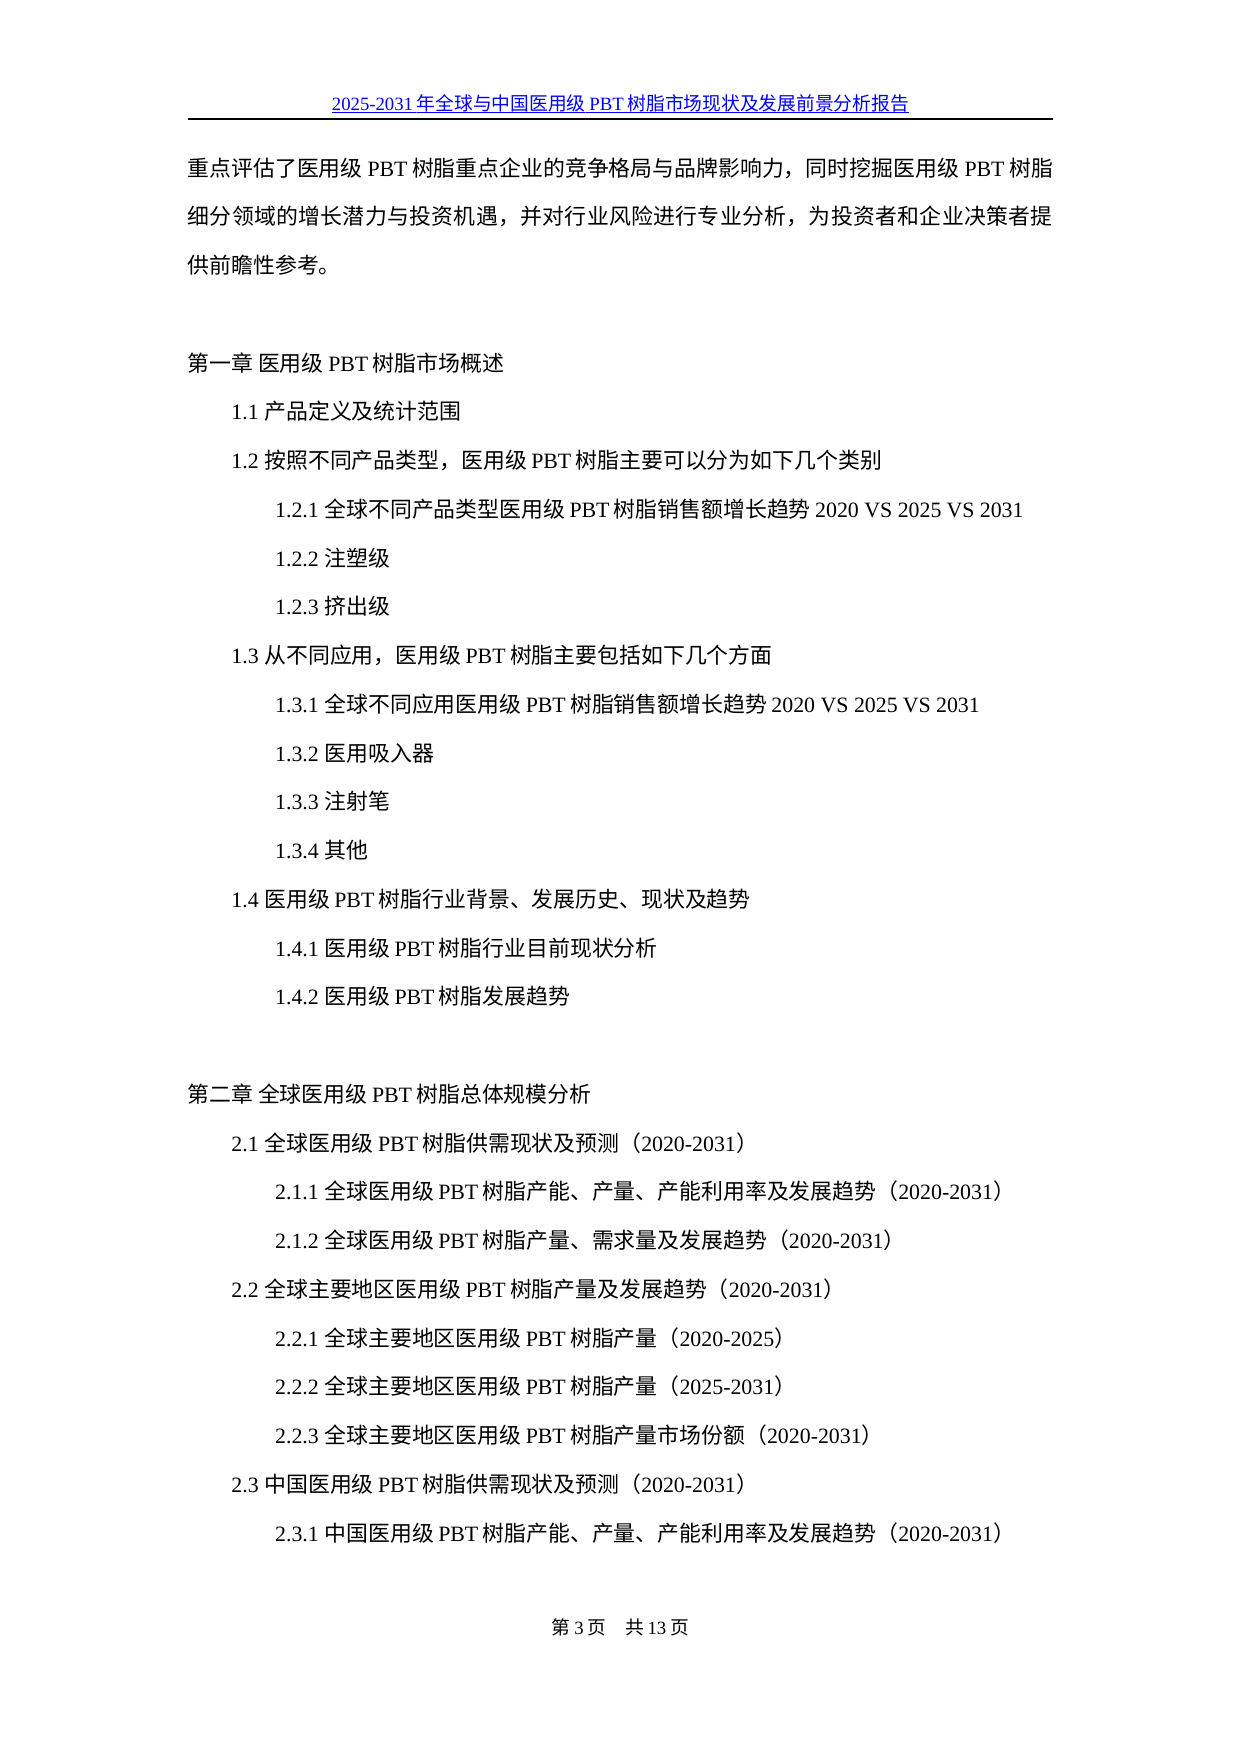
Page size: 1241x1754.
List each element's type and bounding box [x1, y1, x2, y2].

text [187, 150, 1053, 1548]
